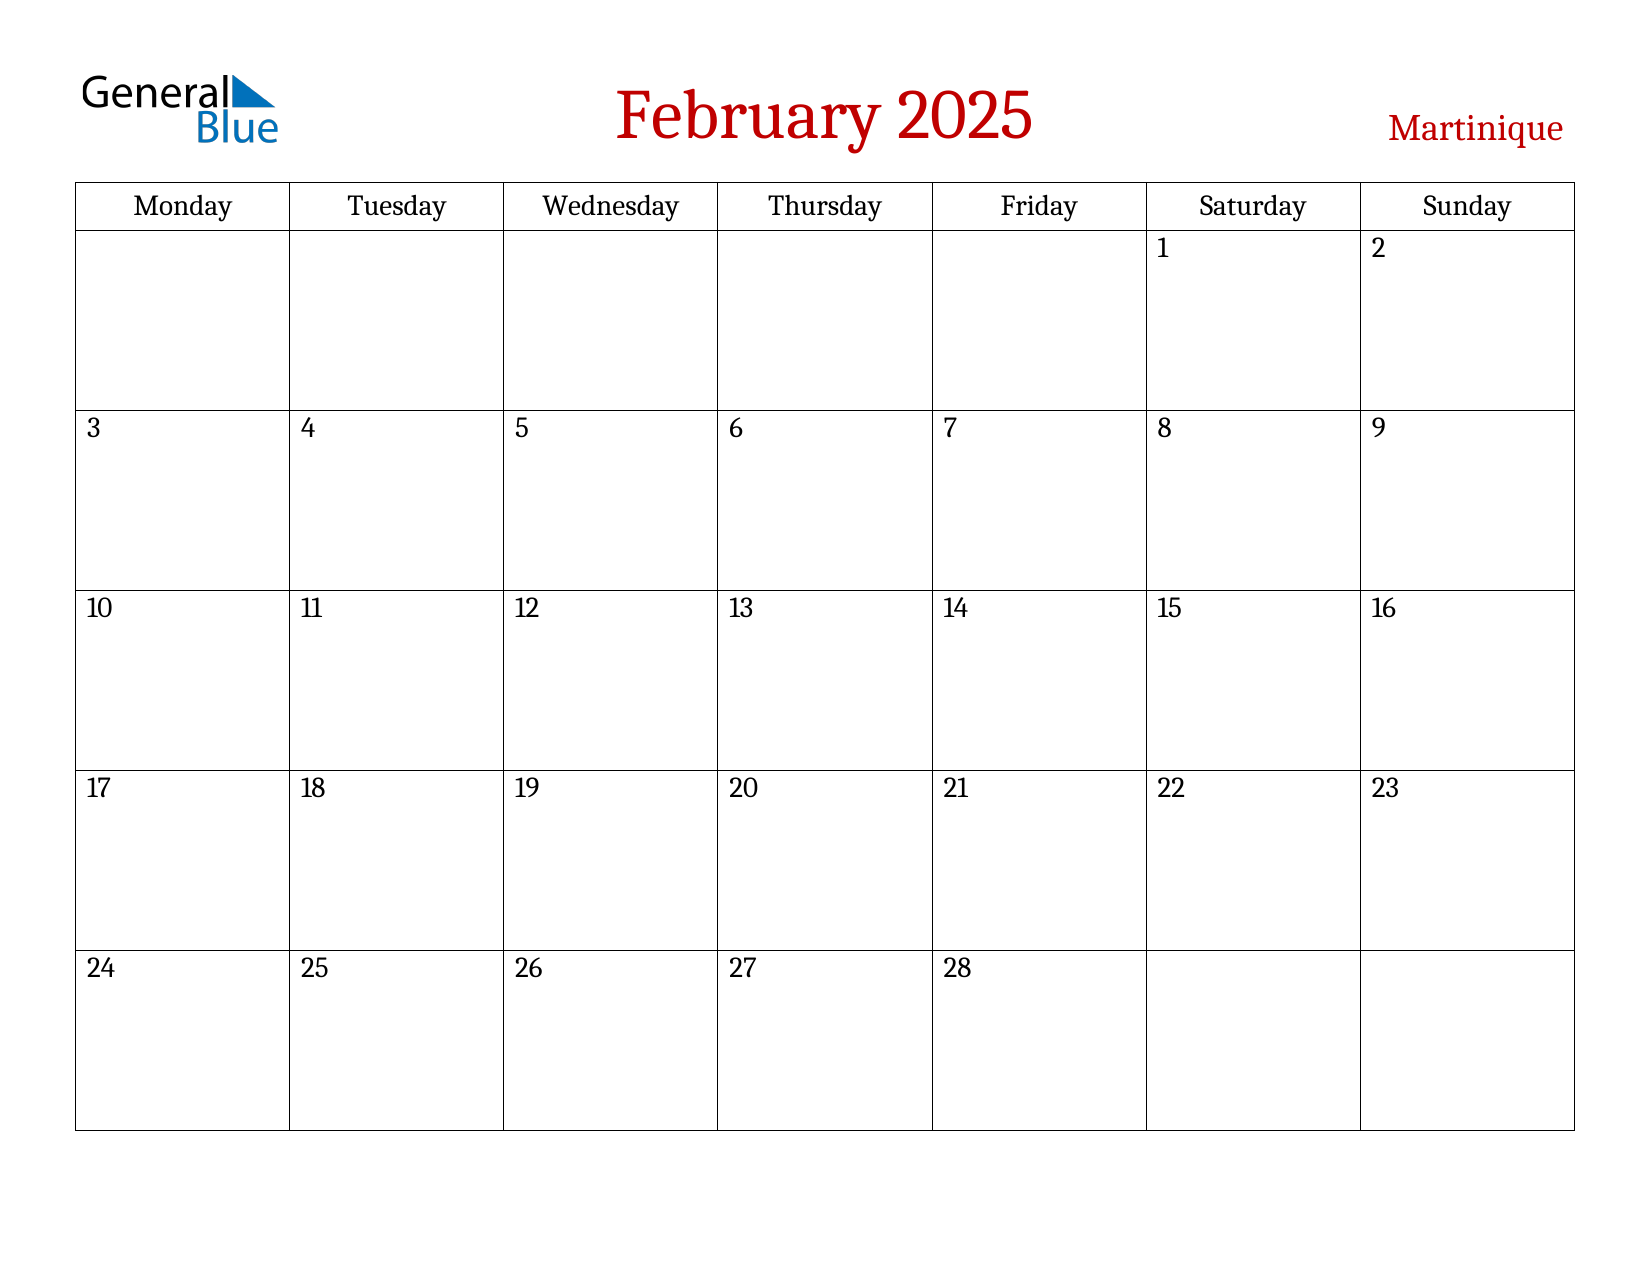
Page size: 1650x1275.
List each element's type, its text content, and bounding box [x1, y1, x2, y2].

table_cell [1361, 265, 1574, 410]
table_cell [1147, 805, 1360, 950]
table_cell 9 [1361, 411, 1574, 444]
table_cell [290, 985, 503, 1130]
table_cell [504, 231, 717, 264]
table_cell 21 [933, 771, 1146, 805]
table_cell [290, 625, 503, 770]
table_cell [933, 985, 1146, 1130]
table_cell [504, 265, 717, 410]
table_cell [1147, 445, 1360, 590]
table_cell 18 [290, 771, 503, 805]
table_cell [504, 985, 717, 1130]
table_cell [504, 445, 717, 590]
table_cell [76, 445, 289, 590]
table_cell 6 [718, 411, 932, 444]
table_cell [76, 985, 289, 1130]
table_cell [1361, 985, 1574, 1130]
table_cell [933, 805, 1146, 950]
table_cell [718, 805, 932, 950]
table_cell Thursday [718, 183, 932, 230]
table_cell [504, 805, 717, 950]
table_cell [290, 265, 503, 410]
picture [82, 75, 278, 143]
table_cell Friday [933, 183, 1146, 230]
table_cell [718, 231, 932, 264]
table_cell [290, 231, 503, 264]
table_cell [718, 985, 932, 1130]
table_cell 20 [718, 771, 932, 805]
table_cell 1 [1147, 231, 1360, 264]
table_cell 25 [290, 951, 503, 985]
table_cell 17 [76, 771, 289, 805]
table_cell [76, 625, 289, 770]
table_cell Monday [76, 183, 289, 230]
table_cell 12 [504, 591, 717, 625]
table_cell [1361, 445, 1574, 590]
table_cell [718, 445, 932, 590]
table_cell [76, 805, 289, 950]
table_cell [1147, 265, 1360, 410]
table_cell 7 [933, 411, 1146, 444]
table_cell [1361, 951, 1574, 985]
table_cell 10 [76, 591, 289, 625]
table_cell 8 [1147, 411, 1360, 444]
table_cell [1147, 985, 1360, 1130]
table_cell [933, 231, 1146, 264]
table_header [76, 75, 503, 182]
table_cell 15 [1147, 591, 1360, 625]
table_cell [290, 805, 503, 950]
table_cell [1147, 625, 1360, 770]
table_cell [933, 265, 1146, 410]
table_cell [290, 445, 503, 590]
table_cell 13 [718, 591, 932, 625]
table_cell [933, 625, 1146, 770]
table_cell 23 [1361, 771, 1574, 805]
table_cell 2 [1361, 231, 1574, 264]
table_cell 11 [290, 591, 503, 625]
table_cell [76, 265, 289, 410]
table_cell 26 [504, 951, 717, 985]
table_cell [1361, 805, 1574, 950]
table_cell 16 [1361, 591, 1574, 625]
table_cell Saturday [1147, 183, 1360, 230]
table_cell [76, 231, 289, 264]
table_cell 4 [290, 411, 503, 444]
table_cell 5 [504, 411, 717, 444]
table_cell 19 [504, 771, 717, 805]
table_cell 3 [76, 411, 289, 444]
table_cell Sunday [1361, 183, 1574, 230]
table_cell [1147, 951, 1360, 985]
table_cell [504, 625, 717, 770]
table_header February 2025 [504, 75, 1146, 182]
table_cell Tuesday [290, 183, 503, 230]
table_cell [933, 445, 1146, 590]
table_cell Wednesday [504, 183, 717, 230]
table_cell 24 [76, 951, 289, 985]
table_header Martinique [1146, 75, 1574, 182]
table_cell [1361, 625, 1574, 770]
table_cell 14 [933, 591, 1146, 625]
table_cell 27 [718, 951, 932, 985]
table_cell [718, 265, 932, 410]
table_cell 28 [933, 951, 1146, 985]
table_cell 22 [1147, 771, 1360, 805]
table_cell [718, 625, 932, 770]
